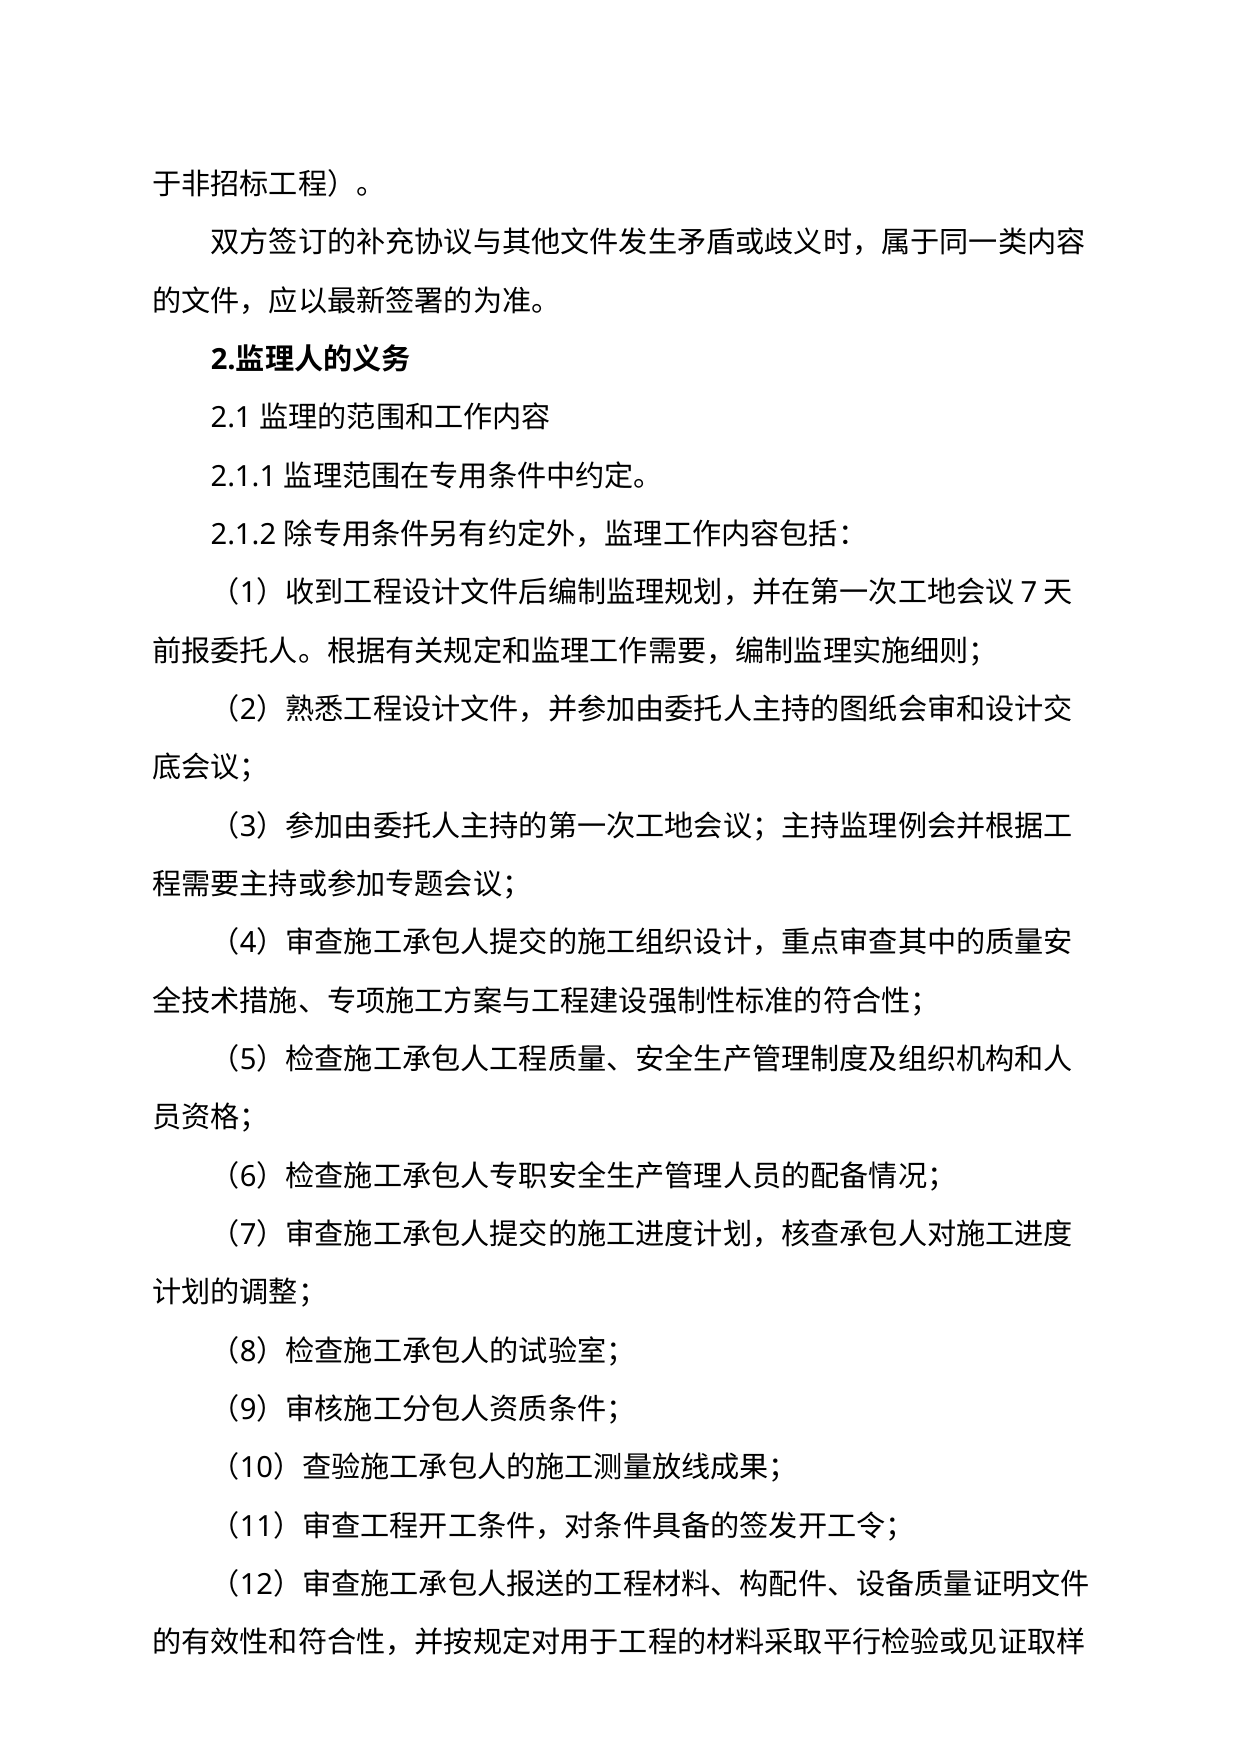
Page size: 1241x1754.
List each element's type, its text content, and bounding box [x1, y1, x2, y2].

text 2.1 监理的范围和工作内容 [152, 381, 1094, 439]
text （5）检查施工承包人工程质量、安全生产管理制度及组织机构和人员资格； [152, 1023, 1094, 1139]
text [152, 148, 1094, 206]
text （3）参加由委托人主持的第一次工地会议；主持监理例会并根据工程需要主持或参加专题会议； [152, 789, 1094, 906]
text （7）审查施工承包人提交的施工进度计划，核查承包人对施工进度计划的调整； [152, 1198, 1094, 1314]
text （1）收到工程设计文件后编制监理规划，并在第一次工地会议7天前报委托人。根据有关规定和监理工作需要，编制监理实施细则； [152, 556, 1094, 673]
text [152, 1548, 1094, 1664]
text 2.1.1 监理范围在专用条件中约定。 [152, 439, 1094, 498]
text （8）检查施工承包人的试验室； [152, 1314, 1094, 1373]
text （6）检查施工承包人专职安全生产管理人员的配备情况； [152, 1139, 1094, 1198]
text （4）审查施工承包人提交的施工组织设计，重点审查其中的质量安全技术措施、专项施工方案与工程建设强制性标准的符合性； [152, 906, 1094, 1023]
text （10）查验施工承包人的施工测量放线成果； [152, 1431, 1094, 1489]
text 2.1.2 除专用条件另有约定外，监理工作内容包括： [152, 498, 1094, 556]
text 2.监理人的义务 [152, 323, 1094, 381]
text （9）审核施工分包人资质条件； [152, 1373, 1094, 1431]
text （2）熟悉工程设计文件，并参加由委托人主持的图纸会审和设计交底会议； [152, 673, 1094, 789]
text （11）审查工程开工条件，对条件具备的签发开工令； [152, 1489, 1094, 1548]
text 双方签订的补充协议与其他文件发生矛盾或歧义时，属于同一类内容的文件，应以最新签署的为准。 [152, 206, 1094, 323]
